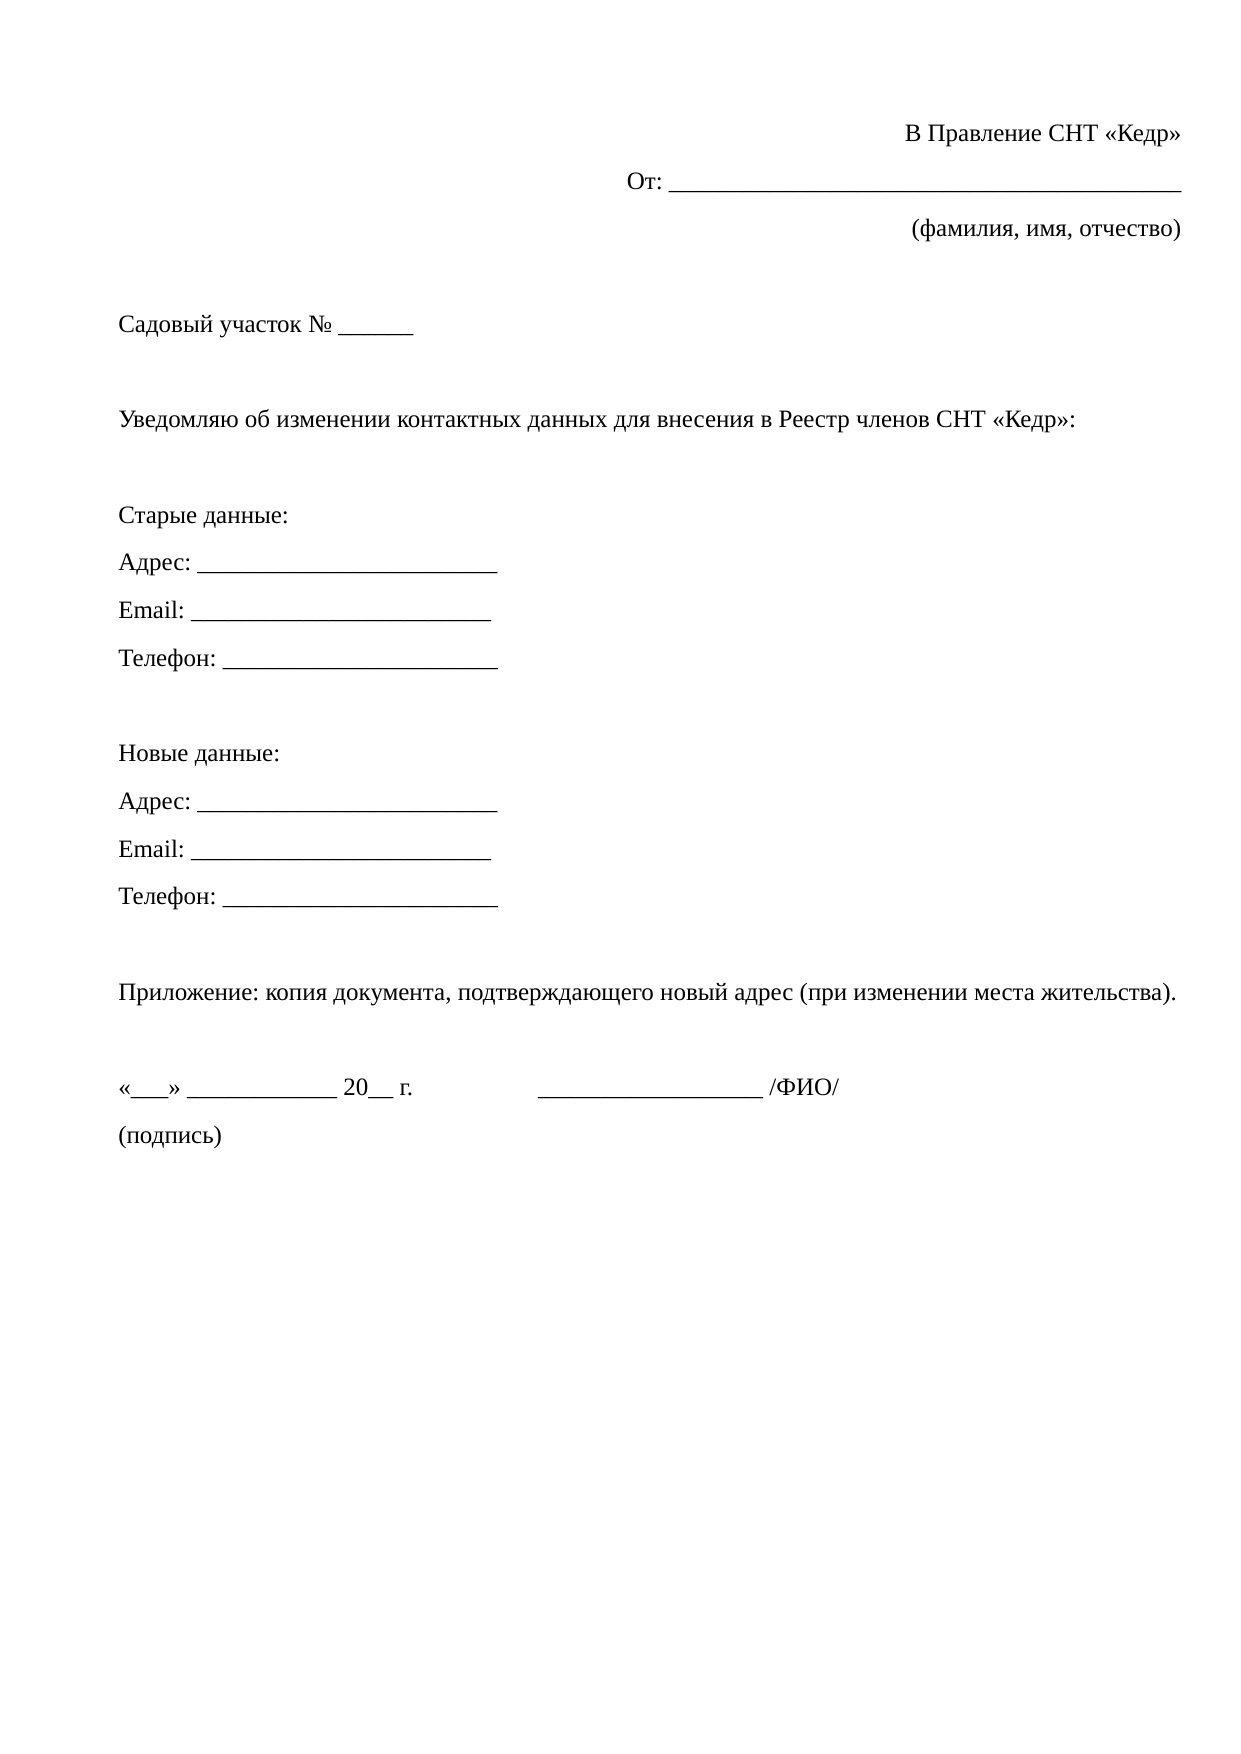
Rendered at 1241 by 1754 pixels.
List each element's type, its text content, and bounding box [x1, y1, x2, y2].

text «___» ____________ 20__ г. __________________ /ФИО/ [118, 1072, 1181, 1101]
text Адрес: ________________________ [118, 547, 1181, 576]
text Телефон: ______________________ [118, 643, 1181, 672]
text Старые данные: [118, 500, 1181, 528]
text Приложение: копия документа, подтверждающего новый адрес (при изменении места жительства). [118, 977, 1181, 1006]
text Адрес: ________________________ [118, 786, 1181, 815]
text (фамилия, имя, отчество) [118, 213, 1181, 242]
text От: _________________________________________ [118, 166, 1181, 194]
text Новые данные: [118, 738, 1181, 767]
text (подпись) [118, 1120, 1181, 1149]
text Уведомляю об изменении контактных данных для внесения в Реестр членов СНТ «Кедр»: [118, 404, 1181, 433]
text Садовый участок № ______ [118, 309, 1181, 338]
text Телефон: ______________________ [118, 881, 1181, 910]
text В Правление СНТ «Кедр» [118, 118, 1181, 147]
text Email: ________________________ [118, 834, 1181, 862]
text Email: ________________________ [118, 595, 1181, 624]
